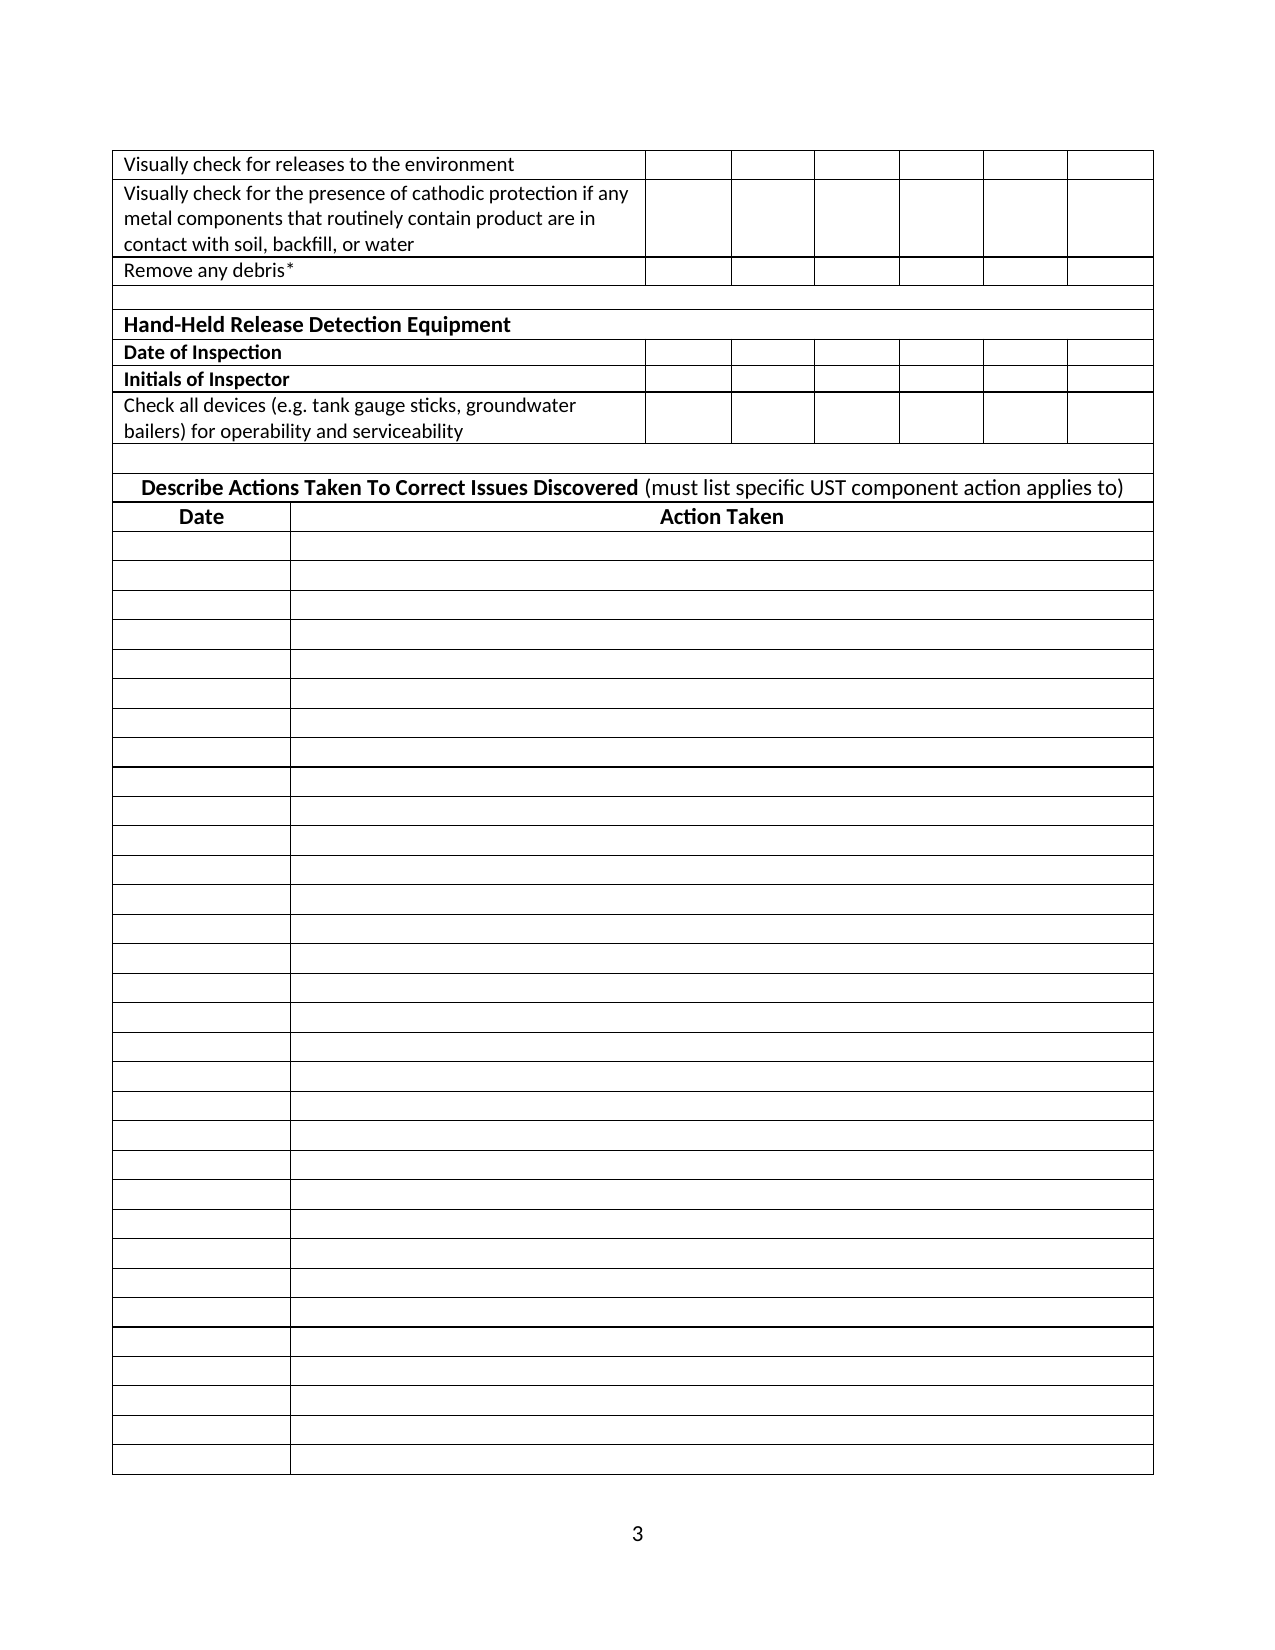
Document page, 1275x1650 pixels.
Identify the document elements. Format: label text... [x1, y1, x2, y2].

table_cell [113, 444, 1153, 472]
table_cell [900, 340, 983, 365]
table_cell [291, 856, 1153, 884]
table_cell [291, 709, 1153, 737]
table_cell Action Taken [291, 503, 1153, 531]
table_cell [113, 738, 290, 766]
table_cell [291, 974, 1153, 1002]
table_cell [291, 1151, 1153, 1179]
table_cell [113, 1003, 290, 1032]
table_cell [1068, 340, 1153, 365]
table_cell Date [113, 503, 290, 531]
table_cell [113, 1328, 290, 1356]
table_cell Describe Actions Taken To Correct Issues Discovered (must list specific UST component action applies to) [113, 474, 1153, 501]
table_cell [291, 1298, 1153, 1326]
table_cell [291, 1033, 1153, 1061]
table_cell [291, 650, 1153, 678]
table_cell [113, 286, 1153, 309]
table_cell [113, 1239, 290, 1267]
table_cell [646, 366, 731, 391]
table_cell [113, 944, 290, 973]
table_cell [291, 1386, 1153, 1415]
table_cell [113, 826, 290, 855]
table_cell [291, 1121, 1153, 1149]
table_cell Initials of Inspector [113, 366, 645, 391]
table_cell [291, 915, 1153, 943]
table_cell [113, 1121, 290, 1149]
table_cell [113, 1033, 290, 1061]
table_cell [291, 1357, 1153, 1385]
table_cell [291, 591, 1153, 619]
table_cell [291, 1062, 1153, 1091]
table_cell Date of Inspection [113, 340, 645, 365]
table_cell [113, 1416, 290, 1444]
table_cell [291, 738, 1153, 766]
table_cell [113, 1062, 290, 1091]
table_cell [815, 340, 899, 365]
table_cell [113, 1151, 290, 1179]
table_cell [113, 1357, 290, 1385]
table_cell [646, 340, 731, 365]
table_cell [113, 532, 290, 560]
table_cell [291, 532, 1153, 560]
table_cell [113, 1298, 290, 1326]
table_cell Check all devices (e.g. tank gauge sticks, groundwater bailers) for operability and serviceability [113, 393, 645, 443]
table_cell [291, 885, 1153, 914]
table_cell [732, 366, 814, 391]
table_cell [984, 340, 1067, 365]
table_cell [291, 1445, 1153, 1474]
table_cell [113, 885, 290, 914]
table_cell [291, 679, 1153, 707]
table_cell [113, 1269, 290, 1297]
table_cell [291, 1180, 1153, 1208]
table_cell [291, 944, 1153, 973]
table_cell [113, 679, 290, 707]
table_cell [113, 1092, 290, 1120]
table_cell [113, 856, 290, 884]
table_cell [291, 826, 1153, 855]
table_cell [815, 366, 899, 391]
table_cell [113, 1210, 290, 1238]
table_cell [291, 1210, 1153, 1238]
table_cell [291, 1003, 1153, 1032]
table_cell Hand-Held Release Detection Equipment [113, 310, 1153, 338]
table_cell [113, 1180, 290, 1208]
table_cell [291, 1269, 1153, 1297]
table_cell [113, 915, 290, 943]
table_cell [113, 620, 290, 648]
table_cell [984, 366, 1067, 391]
table_cell [113, 561, 290, 589]
table_cell [291, 1092, 1153, 1120]
table_cell [291, 561, 1153, 589]
table_cell [732, 340, 814, 365]
table_cell [113, 768, 290, 796]
table_cell [291, 797, 1153, 825]
table_cell [291, 768, 1153, 796]
table_cell Visually check for releases to the environment [113, 151, 645, 179]
table_cell [1068, 366, 1153, 391]
table_cell [113, 974, 290, 1002]
table_cell [113, 709, 290, 737]
table_cell [113, 650, 290, 678]
table_cell [113, 797, 290, 825]
table_cell [291, 620, 1153, 648]
table_cell Remove any debris* [113, 258, 645, 285]
table_cell [113, 591, 290, 619]
table_cell [291, 1239, 1153, 1267]
table_cell [113, 1445, 290, 1474]
table_cell [291, 1328, 1153, 1356]
table_cell [900, 366, 983, 391]
table_cell Visually check for the presence of cathodic protection if any metal components that routinely contain product are in contact with soil, backfill, or water [113, 180, 645, 256]
table_cell [113, 1386, 290, 1415]
table_cell [291, 1416, 1153, 1444]
